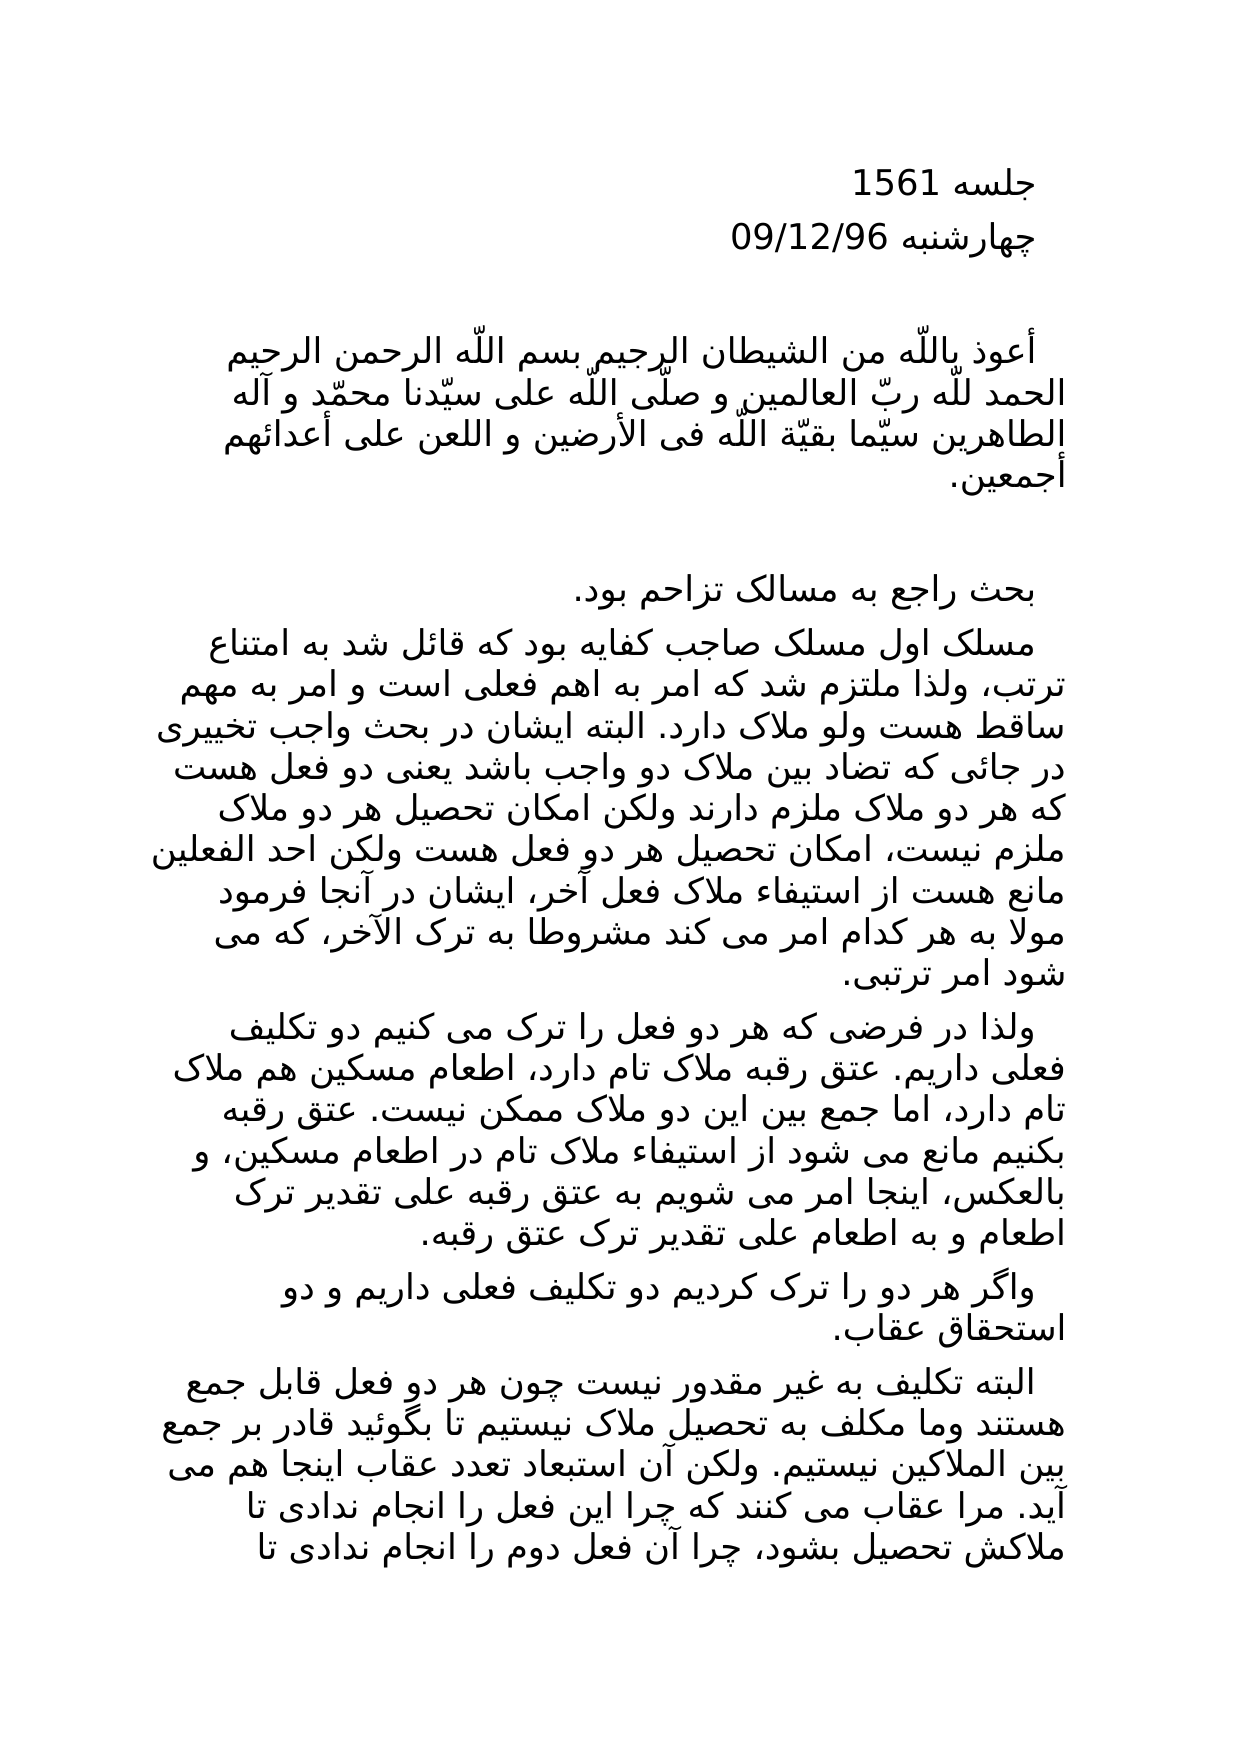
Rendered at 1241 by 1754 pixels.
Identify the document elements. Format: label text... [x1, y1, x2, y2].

text مسلک اول مسلک صاجب کفایه بود که قائل شد به امتناع ترتب، ولذا ملتزم شد که امر به اهم فعلی است و امر به مهم ساقط هست ولو ملاک دارد. البته ایشان در بحث واجب تخییری در جائی که تضاد بین ملاک دو واجب باشد یعنی دو فعل هست که هر دو ملاک ملزم دارند ولکن امکان تحصیل هر دو ملاک ملزم نیست، امکان تحصیل هر دو فعل هست ولکن احد الفعلین مانع هست از استیفاء ملاک فعل آخر، ایشان در آنجا فرمود مولا به هر کدام امر می کند مشروطا به ترک الآخر، که می شود امر ترتبی. [150, 623, 1067, 994]
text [150, 1361, 1067, 1568]
text بحث راجع به مسالک تزاحم بود. [150, 569, 1067, 610]
text واگر هر دو را ترک کردیم دو تکلیف فعلی داریم و دو استحقاق عقاب. [150, 1266, 1067, 1349]
text جلسه 1561 [150, 162, 1067, 204]
text چهارشنبه 09/12/96 [150, 216, 1067, 257]
text أعوذ باللّه من الشیطان الرجیم بسم اللّه الرحمن الرحیم الحمد للّه ربّ العالمین و صلّی اللّه علی سیّدنا محمّد و آله الطاهرین سیّما بقیّة اللّه فی الأرضین و اللعن علی أعدائهم أجمعین. [150, 331, 1067, 496]
text ولذا در فرضی که هر دو فعل را ترک می کنیم دو تکلیف فعلی داریم. عتق رقبه ملاک تام دارد، اطعام مسکین هم ملاک تام دارد، اما جمع بین این دو ملاک ممکن نیست. عتق رقبه بکنیم مانع می شود از استیفاء ملاک تام در اطعام مسکین، و بالعکس، اینجا امر می شویم به عتق رقبه علی تقدیر ترک اطعام و به اطعام علی تقدیر ترک عتق رقبه. [150, 1006, 1067, 1254]
